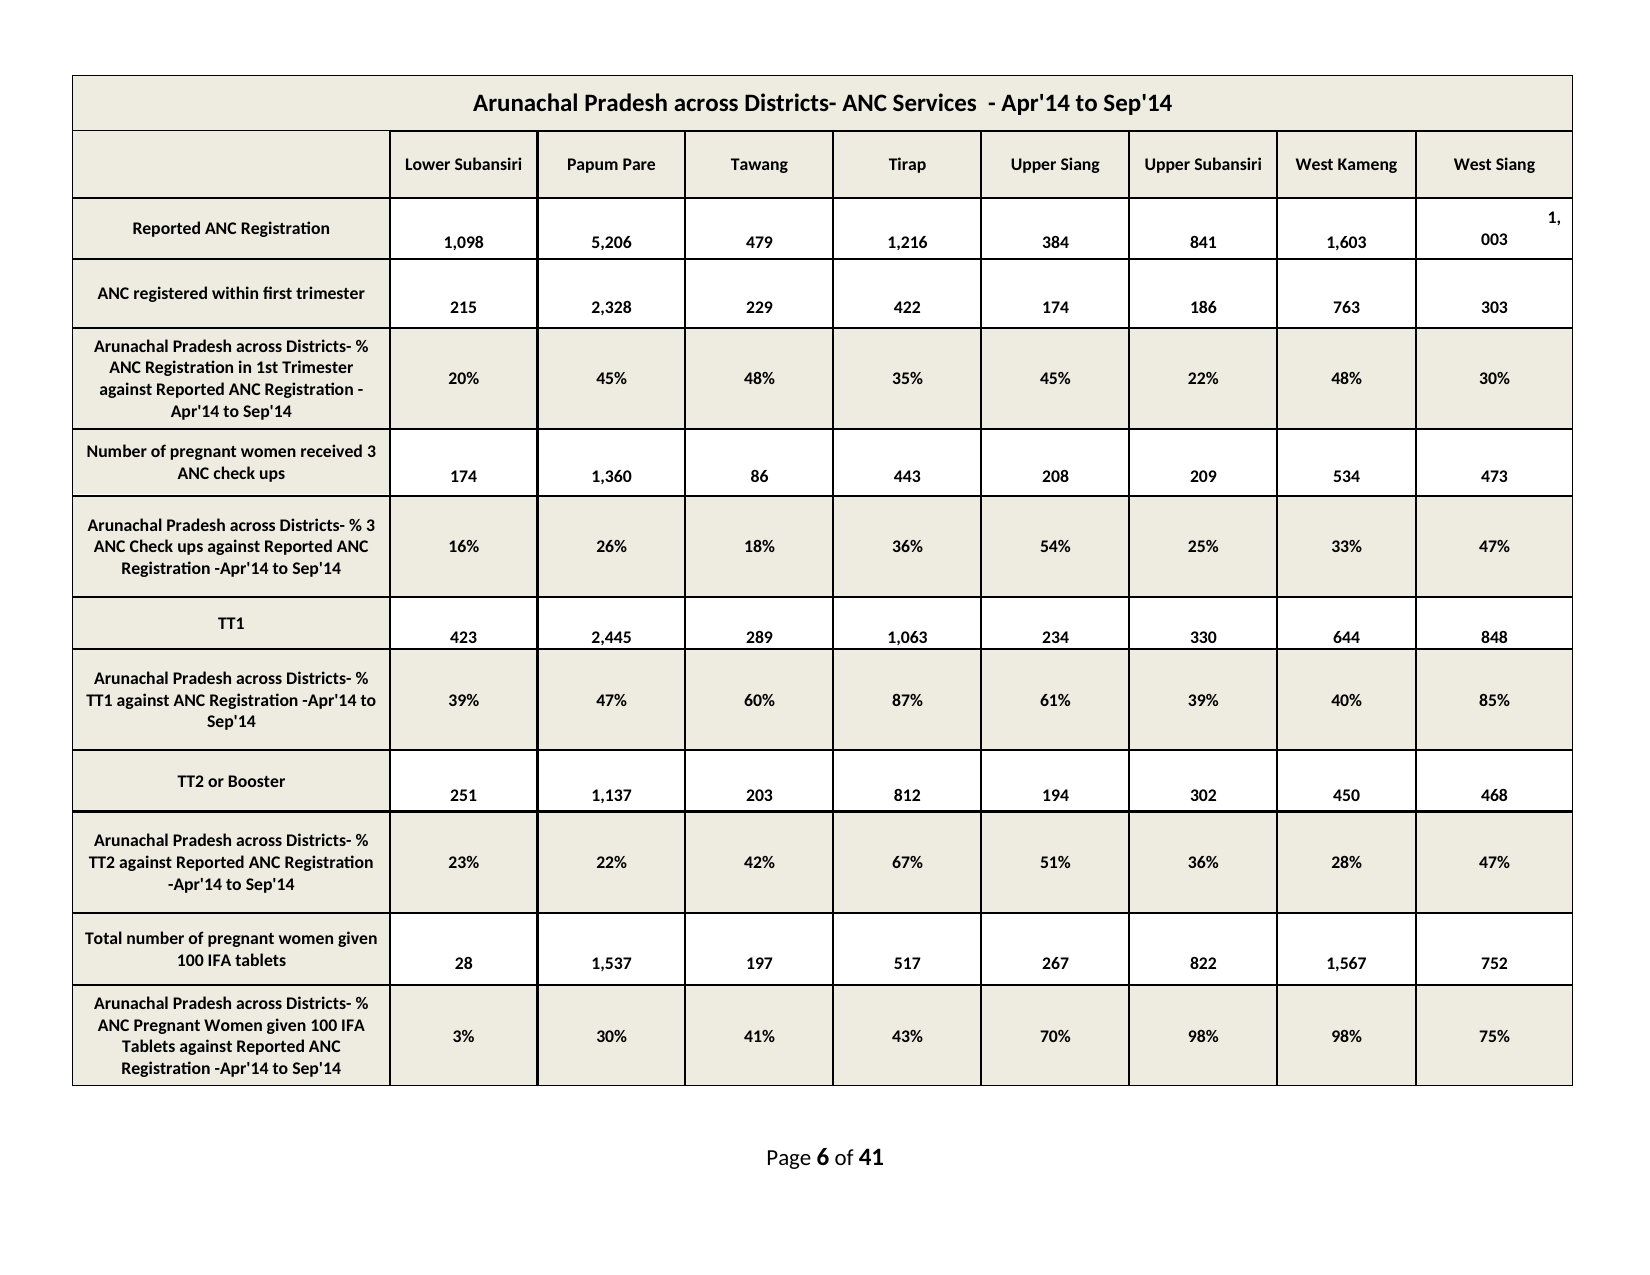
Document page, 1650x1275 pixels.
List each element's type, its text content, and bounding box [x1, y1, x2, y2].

table_cell 473 [1417, 430, 1572, 494]
table_cell 25% [1130, 497, 1276, 596]
table_cell ANC registered within first trimester [73, 260, 389, 327]
table_cell 39% [391, 650, 536, 749]
table_cell 423 [391, 598, 536, 648]
table_cell 23% [391, 813, 536, 912]
table_cell 174 [982, 260, 1128, 327]
table_cell 384 [982, 199, 1128, 258]
table_cell 822 [1130, 914, 1276, 984]
table_cell 479 [686, 199, 832, 258]
table_cell 22% [1130, 329, 1276, 428]
table_cell West Siang [1417, 132, 1572, 197]
table_cell 22% [539, 813, 684, 912]
table_cell 48% [686, 329, 832, 428]
table_cell 848 [1417, 598, 1572, 648]
table_cell 45% [982, 329, 1128, 428]
table_cell Tirap [834, 132, 980, 197]
table_cell 98% [1278, 986, 1415, 1085]
table_cell 186 [1130, 260, 1276, 327]
table_cell Total number of pregnant women given 100 IFA tablets [73, 914, 389, 984]
table_cell 1,537 [539, 914, 684, 984]
table_cell 1,216 [834, 199, 980, 258]
table_cell 443 [834, 430, 980, 494]
table_cell Upper Siang [982, 132, 1128, 197]
table_cell 289 [686, 598, 832, 648]
table_cell 841 [1130, 199, 1276, 258]
table_cell 197 [686, 914, 832, 984]
table_cell 1,603 [1278, 199, 1415, 258]
table_cell 1,098 [391, 199, 536, 258]
table_cell 43% [834, 986, 980, 1085]
table_cell 30% [539, 986, 684, 1085]
table_cell 229 [686, 260, 832, 327]
table_cell 812 [834, 751, 980, 810]
table_cell Number of pregnant women received 3 ANC check ups [73, 430, 389, 494]
table_cell 215 [391, 260, 536, 327]
table_cell 36% [834, 497, 980, 596]
table_cell [73, 131, 389, 197]
table_cell 174 [391, 430, 536, 494]
table_cell 1,063 [834, 598, 980, 648]
table_cell 87% [834, 650, 980, 749]
table_cell 85% [1417, 650, 1572, 749]
table_cell 54% [982, 497, 1128, 596]
table_cell 41% [686, 986, 832, 1085]
table_cell 47% [539, 650, 684, 749]
table_cell 1,360 [539, 430, 684, 494]
table_cell 303 [1417, 260, 1572, 327]
table_cell 450 [1278, 751, 1415, 810]
table_cell 45% [539, 329, 684, 428]
table_cell 422 [834, 260, 980, 327]
table_cell Papum Pare [539, 132, 684, 197]
table_cell 194 [982, 751, 1128, 810]
table_cell West Kameng [1278, 132, 1415, 197]
table_cell 1,567 [1278, 914, 1415, 984]
table_cell 267 [982, 914, 1128, 984]
table_cell 752 [1417, 914, 1572, 984]
table_cell 209 [1130, 430, 1276, 494]
table_cell TT2 or Booster [73, 751, 389, 810]
table_cell 534 [1278, 430, 1415, 494]
table_header Arunachal Pradesh across Districts- ANC Services - Apr'14 to Sep'14 [73, 76, 1572, 130]
table_cell 251 [391, 751, 536, 810]
table_cell 35% [834, 329, 980, 428]
table_cell 203 [686, 751, 832, 810]
table_cell Lower Subansiri [391, 132, 536, 197]
table_cell 330 [1130, 598, 1276, 648]
table_cell 86 [686, 430, 832, 494]
table_cell 1,003 [1417, 199, 1572, 258]
table_cell 1,137 [539, 751, 684, 810]
table_cell 234 [982, 598, 1128, 648]
table_cell 644 [1278, 598, 1415, 648]
table_cell 16% [391, 497, 536, 596]
table_cell 468 [1417, 751, 1572, 810]
table_cell Upper Subansiri [1130, 132, 1276, 197]
table_cell Arunachal Pradesh across Districts- % ANC Pregnant Women given 100 IFA Tablets against Reported ANC Registration -Apr'14 to Sep'14 [73, 986, 389, 1085]
table_cell 39% [1130, 650, 1276, 749]
table_cell 51% [982, 813, 1128, 912]
table_cell 20% [391, 329, 536, 428]
table_cell 42% [686, 813, 832, 912]
table_cell 18% [686, 497, 832, 596]
table_cell 208 [982, 430, 1128, 494]
table_cell Arunachal Pradesh across Districts- % TT2 against Reported ANC Registration -Apr'14 to Sep'14 [73, 813, 389, 912]
table_cell Arunachal Pradesh across Districts- % ANC Registration in 1st Trimester against Reported ANC Registration -Apr'14 to Sep'14 [73, 329, 389, 428]
table_cell Reported ANC Registration [73, 199, 389, 258]
table_cell 48% [1278, 329, 1415, 428]
table_cell 28% [1278, 813, 1415, 912]
table_cell 67% [834, 813, 980, 912]
table_cell 2,445 [539, 598, 684, 648]
table_cell 36% [1130, 813, 1276, 912]
table_cell 26% [539, 497, 684, 596]
table_cell 40% [1278, 650, 1415, 749]
table_cell 75% [1417, 986, 1572, 1085]
table_cell 302 [1130, 751, 1276, 810]
table_cell 30% [1417, 329, 1572, 428]
table_cell 70% [982, 986, 1128, 1085]
table_cell Arunachal Pradesh across Districts- % TT1 against ANC Registration -Apr'14 to Sep'14 [73, 650, 389, 749]
table_cell 61% [982, 650, 1128, 749]
table_cell 517 [834, 914, 980, 984]
table_cell 98% [1130, 986, 1276, 1085]
table_cell 33% [1278, 497, 1415, 596]
table_cell Tawang [686, 132, 832, 197]
table_cell 763 [1278, 260, 1415, 327]
table_cell 2,328 [539, 260, 684, 327]
table_cell 28 [391, 914, 536, 984]
table_cell 5,206 [539, 199, 684, 258]
table_cell Arunachal Pradesh across Districts- % 3 ANC Check ups against Reported ANC Registration -Apr'14 to Sep'14 [73, 497, 389, 596]
table_cell 60% [686, 650, 832, 749]
table_cell 47% [1417, 813, 1572, 912]
table_cell 47% [1417, 497, 1572, 596]
table_cell 3% [391, 986, 536, 1085]
table_cell TT1 [73, 598, 389, 648]
